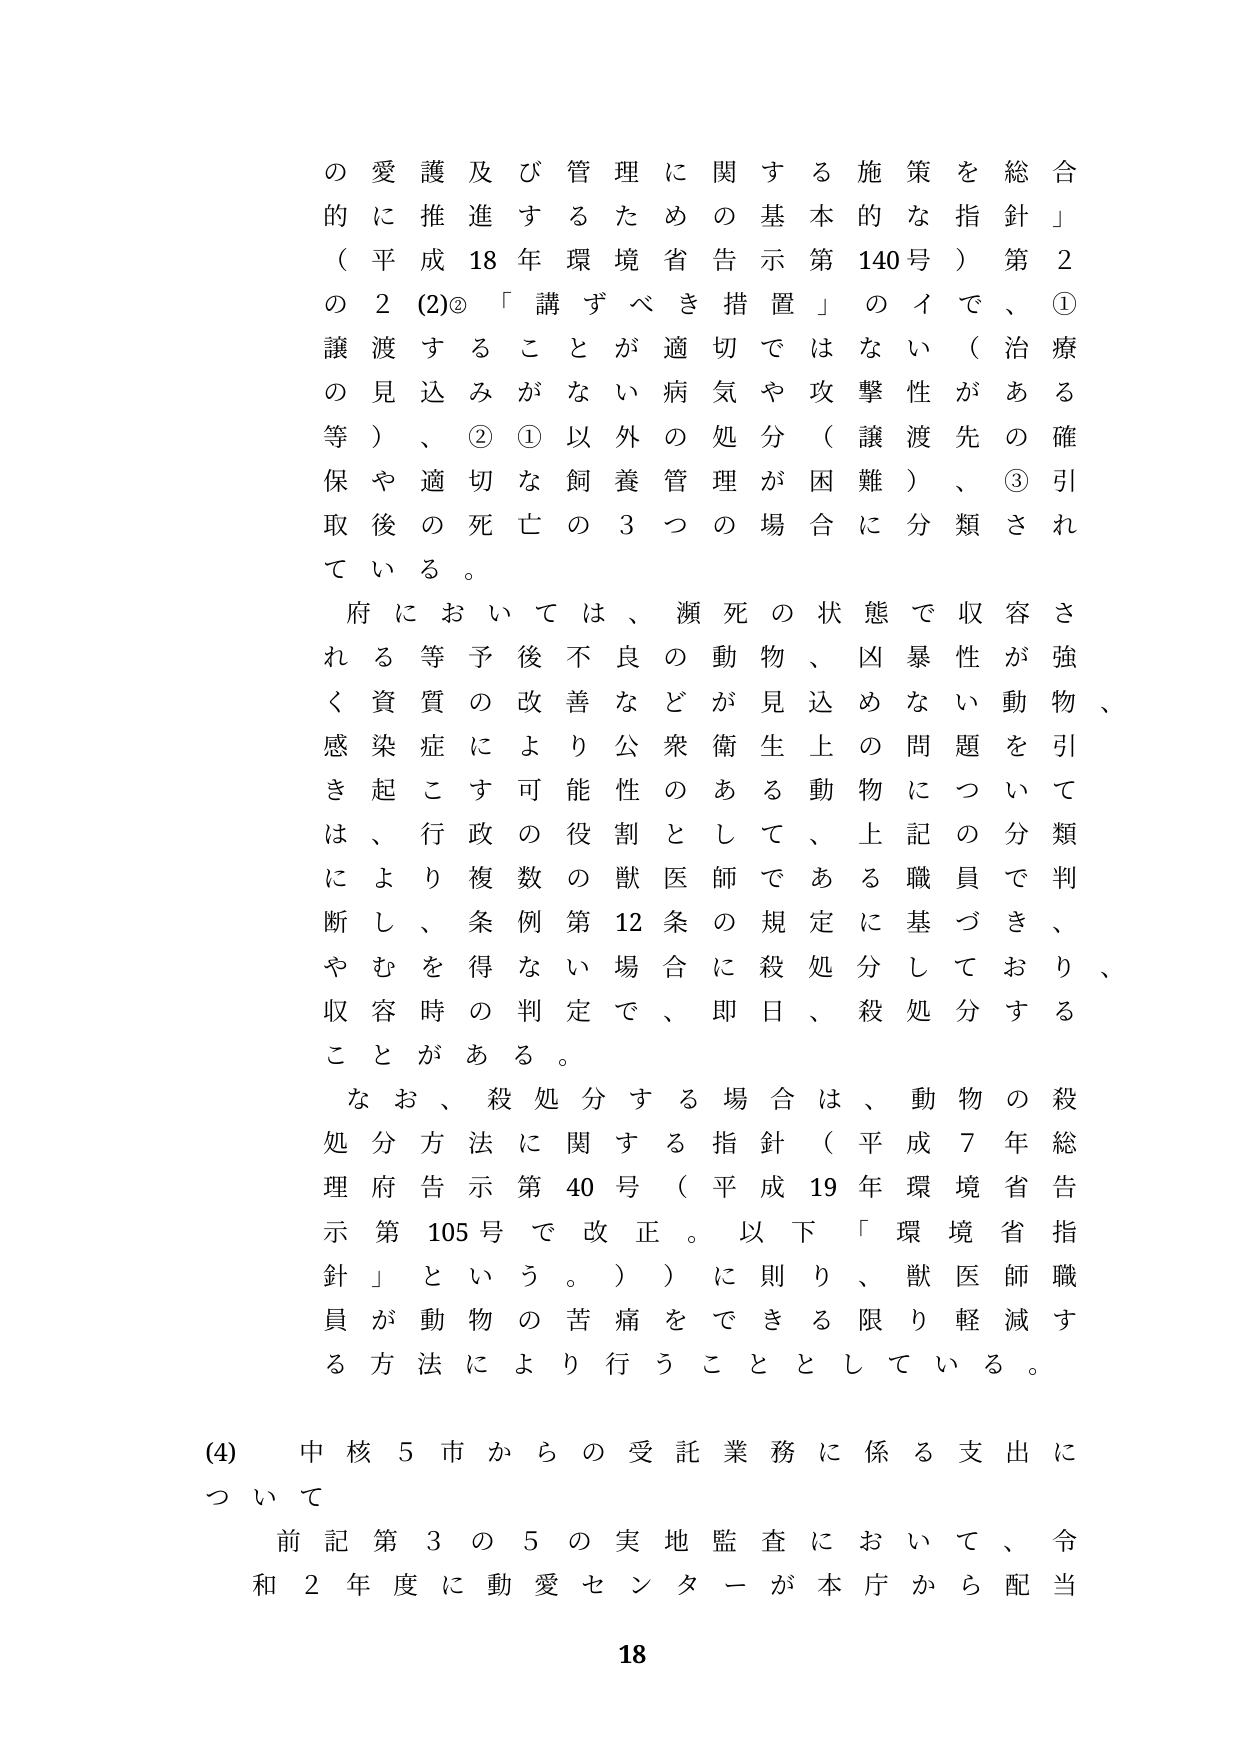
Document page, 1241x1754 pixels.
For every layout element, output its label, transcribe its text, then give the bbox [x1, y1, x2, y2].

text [229, 1517, 1100, 1606]
text なお、殺処分する場合は、動物の殺処分方法に関する指針（平成７年総理府告示第40号（平成19年環境省告示第105号で改正。以下「環境省指針」という。））に則り、獣医師職員が動物の苦痛をできる限り軽減する方法により行うこととしている。 [300, 1076, 1100, 1385]
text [300, 148, 1100, 590]
text 府においては、瀕死の状態で収容される等予後不良の動物、凶暴性が強く資質の改善などが見込めない動物、感染症により公衆衛生上の問題を引き起こす可能性のある動物については、行政の役割として、上記の分類により複数の獣医師である職員で判断し、条例第12条の規定に基づき、やむを得ない場合に殺処分しており、収容時の判定で、即日、殺処分することがある。 [300, 590, 1100, 1076]
text (4) 中核５市からの受託業務に係る支出について [193, 1429, 1100, 1517]
